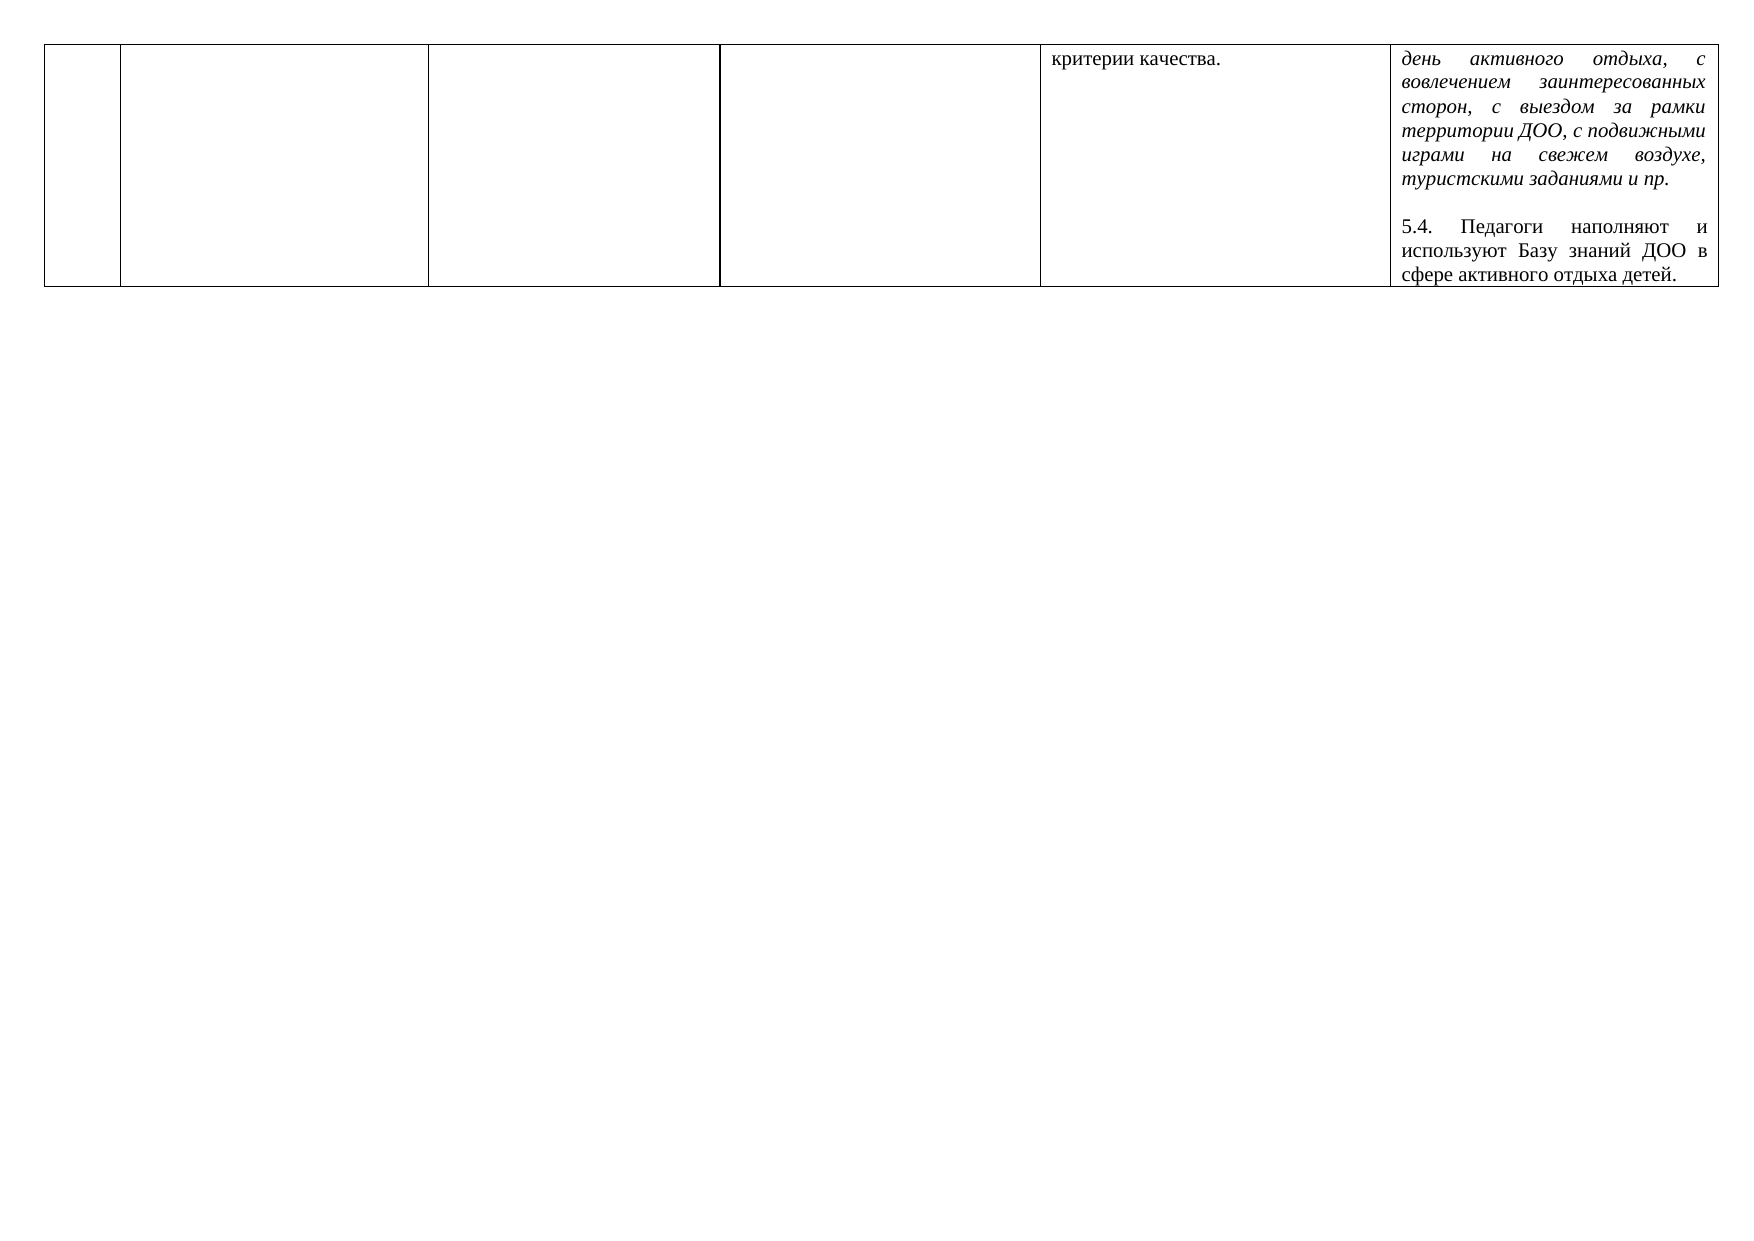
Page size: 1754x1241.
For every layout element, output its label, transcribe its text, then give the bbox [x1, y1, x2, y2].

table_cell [721, 45, 1040, 286]
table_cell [1391, 45, 1718, 286]
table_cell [121, 45, 428, 286]
table_cell Д [45, 45, 120, 286]
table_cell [1041, 45, 1390, 286]
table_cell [429, 45, 719, 286]
